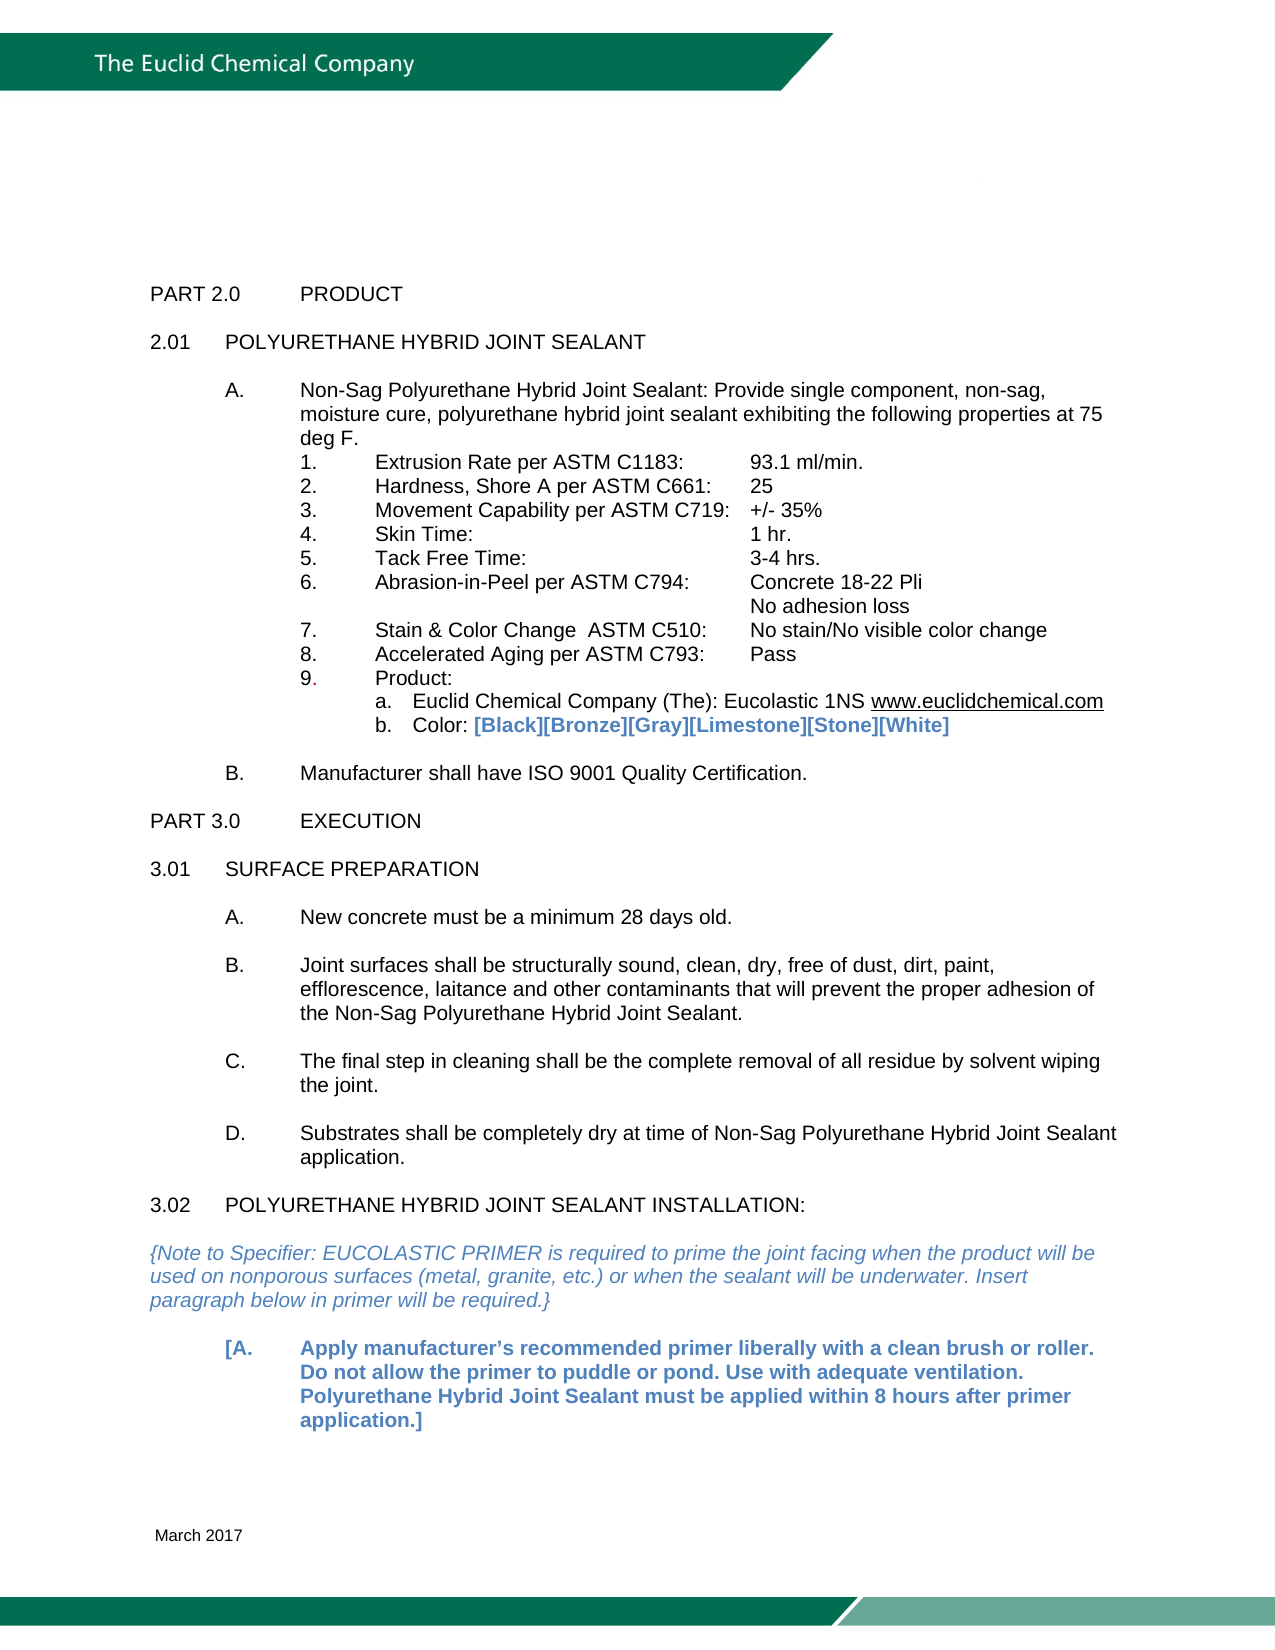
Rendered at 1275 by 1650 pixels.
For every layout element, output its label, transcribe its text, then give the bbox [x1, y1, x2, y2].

text A. New concrete must be a minimum 28 days old. [225, 905, 1125, 929]
text 3. Movement Capability per ASTM C719: +/- 35% [300, 498, 1125, 522]
text No adhesion loss [300, 593, 1125, 617]
text 9. Product: [225, 665, 1125, 689]
text PART 2.0 PRODUCT [150, 282, 1125, 306]
text C. The final step in cleaning shall be the complete removal of all residue by solvent wiping the joint. [225, 1049, 1125, 1097]
text 6. Abrasion-in-Peel per ASTM C794: Concrete 18-22 Pli [300, 569, 1125, 593]
text A. Non-Sag Polyurethane Hybrid Joint Sealant: Provide single component, non-sag, moisture cure, polyurethane hybrid joint sealant exhibiting the following properties at 75 deg F. [225, 378, 1125, 450]
text 4. Skin Time: 1 hr. [300, 522, 1125, 546]
text 3.02 POLYURETHANE HYBRID JOINT SEALANT INSTALLATION: [150, 1192, 1125, 1216]
text B. Manufacturer shall have ISO 9001 Quality Certification. [225, 761, 1125, 785]
text B. Joint surfaces shall be structurally sound, clean, dry, free of dust, dirt, paint, efflorescence, laitance and other contaminants that will prevent the proper adhesion of the Non-Sag Polyurethane Hybrid Joint Sealant. [225, 953, 1125, 1025]
text 2.01 POLYURETHANE HYBRID JOINT SEALANT [150, 330, 1125, 354]
text 2. Hardness, Shore A per ASTM C661: 25 [300, 474, 1125, 498]
text 5. Tack Free Time: 3-4 hrs. [300, 546, 1125, 569]
text 3.01 SURFACE PREPARATION [150, 857, 1125, 881]
text [A. Apply manufacturer’s recommended primer liberally with a clean brush or roller. Do not allow the primer to puddle or pond. Use with adequate ventilation. Polyurethane Hybrid Joint Sealant must be applied within 8 hours after primer application.] [225, 1336, 1125, 1432]
text 1. Extrusion Rate per ASTM C1183: 93.1 ml/min. [300, 450, 1125, 474]
text PART 3.0 EXECUTION [150, 809, 1125, 833]
list Color: [Black][Bronze][Gray][Limestone][Stone][White] [375, 713, 1125, 737]
text D. Substrates shall be completely dry at time of Non-Sag Polyurethane Hybrid Joint Sealant application. [225, 1121, 1125, 1168]
text {Note to Specifier: EUCOLASTIC PRIMER is required to prime the joint facing when the product will be used on nonporous surfaces (metal, granite, etc.) or when the sealant will be underwater. Insert paragraph below in primer will be required.} [150, 1240, 1125, 1312]
list Euclid Chemical Company (The): Eucolastic 1NS www.euclidchemical.com [375, 689, 1125, 713]
picture [0, 8, 1275, 1650]
text 7. Stain & Color Change ASTM C510: No stain/No visible color change [300, 617, 1125, 641]
text 8. Accelerated Aging per ASTM C793: Pass [300, 641, 1125, 665]
